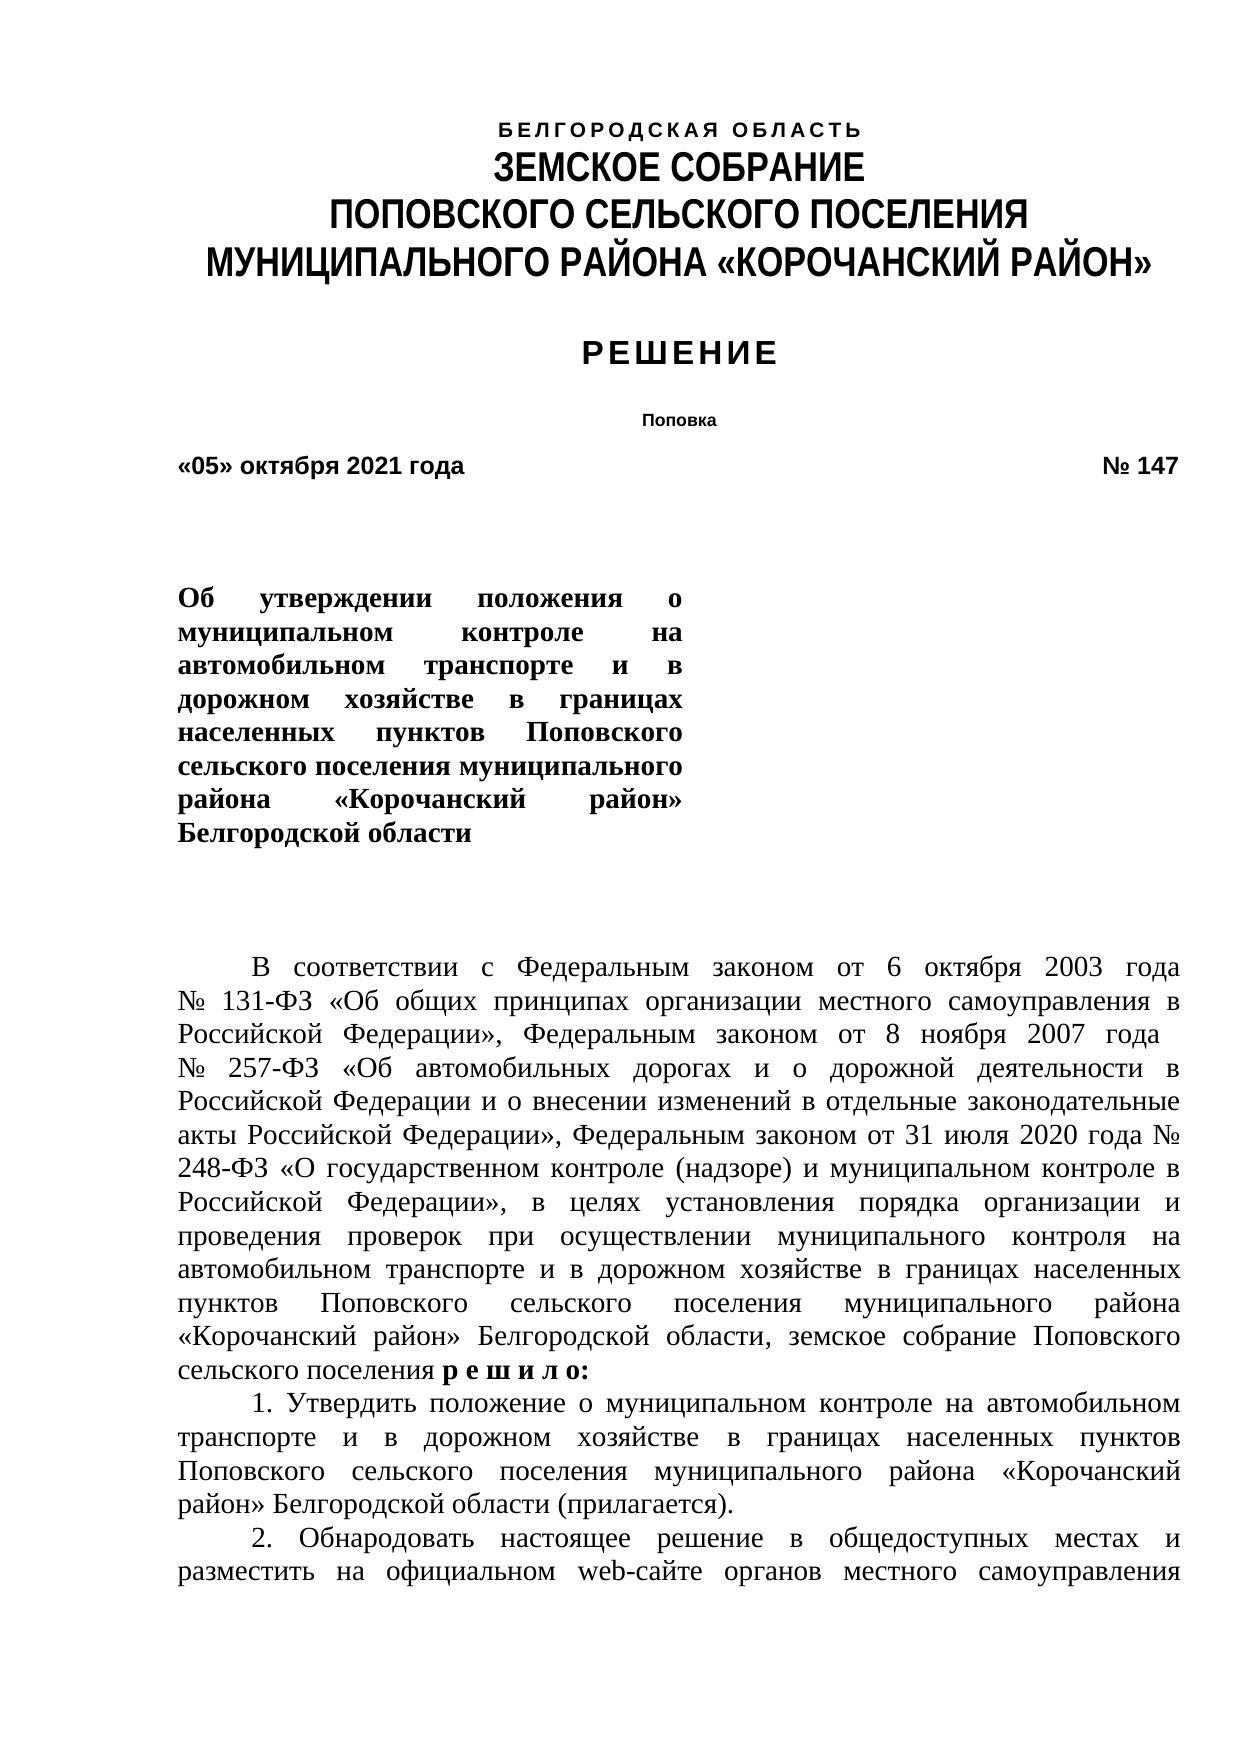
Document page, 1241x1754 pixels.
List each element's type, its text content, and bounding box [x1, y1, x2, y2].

text В соответствии с Федеральным законом от 6 октября 2003 года № 131-ФЗ «Об общих принципах организации местного самоуправления в Российской Федерации», Федеральным законом от 8 ноября 2007 года № 257-ФЗ «Об автомобильных дорогах и о дорожной деятельности в Российской Федерации и о внесении изменений в отдельные законодательные акты Российской Федерации», Федеральным законом от 31 июля 2020 года № 248-ФЗ «О государственном контроле (надзоре) и муниципальном контроле в Российской Федерации», в целях установления порядка организации и проведения проверок при осуществлении муниципального контроля на автомобильном транспорте и в дорожном хозяйстве в границах населенных пунктов Поповского сельского поселения муниципального района «Корочанский район» Белгородской области, земское собрание Поповского сельского поселения р е ш и л о: [177, 949, 1181, 1385]
text «05» октября 2021 года № 147 [177, 451, 1181, 480]
text ПОПОВСКОГО СЕЛЬСКОГО ПОСЕЛЕНИЯ МУНИЦИПАЛЬНОГО РАЙОНА «КОРОЧАНСКИЙ РАЙОН» [177, 190, 1181, 286]
text БЕЛГОРОДСКАЯ ОБЛАСТЬ [177, 118, 1181, 142]
text 1. Утвердить положение о муниципальном контроле на автомобильном транспорте и в дорожном хозяйстве в границах населенных пунктов Поповского сельского поселения муниципального района «Корочанский район» Белгородской области (прилагается). [177, 1385, 1181, 1520]
text Поповка [177, 410, 1181, 431]
table_header Об утверждении положения о муниципальном контроле на автомобильном транспорте и в дорожном хозяйстве в границах населенных пунктов Поповского сельского поселения муниципального района «Корочанский район» Белгородской области [166, 480, 694, 849]
text РЕШЕНИЕ [177, 333, 1181, 372]
text ЗЕМСКОЕ СОБРАНИЕ [177, 142, 1181, 190]
